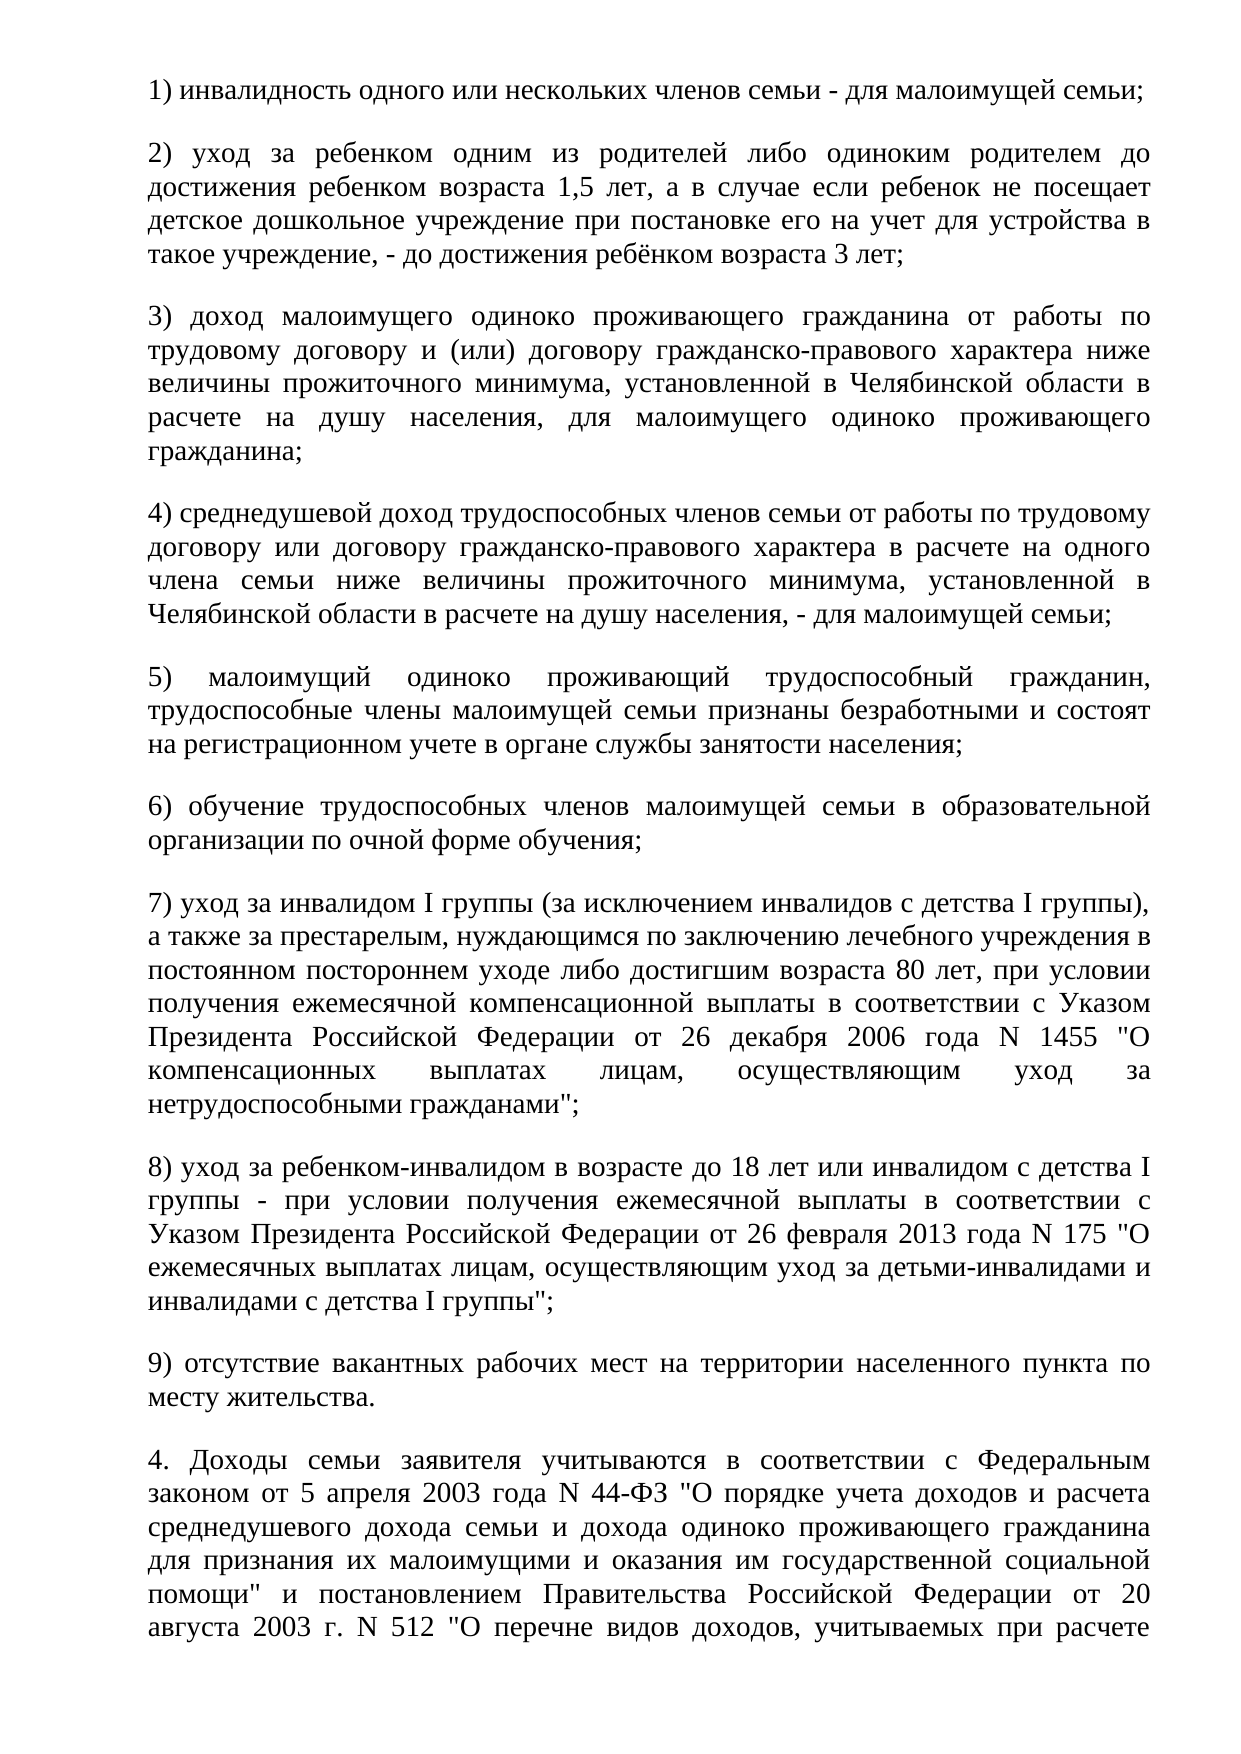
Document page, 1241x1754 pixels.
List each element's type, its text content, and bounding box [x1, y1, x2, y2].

text 8) уход за ребенком-инвалидом в возрасте до 18 лет или инвалидом с детства I группы - при условии получения ежемесячной выплаты в соответствии с Указом Президента Российской Федерации от 26 февраля 2013 года N 175 "О ежемесячных выплатах лицам, осуществляющим уход за детьми-инвалидами и инвалидами с детства I группы"; [148, 1149, 1152, 1316]
text 7) уход за инвалидом I группы (за исключением инвалидов с детства I группы), а также за престарелым, нуждающимся по заключению лечебного учреждения в постоянном постороннем уходе либо достигшим возраста 80 лет, при условии получения ежемесячной компенсационной выплаты в соответствии с Указом Президента Российской Федерации от 26 декабря 2006 года N 1455 "О компенсационных выплатах лицам, осуществляющим уход за нетрудоспособными гражданами"; [148, 885, 1152, 1119]
text 5) малоимущий одиноко проживающий трудоспособный гражданин, трудоспособные члены малоимущей семьи признаны безработными и состоят на регистрационном учете в органе службы занятости населения; [148, 659, 1152, 759]
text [148, 1442, 1152, 1643]
text 2) уход за ребенком одним из родителей либо одиноким родителем до достижения ребенком возраста 1,5 лет, а в случае если ребенок не посещает детское дошкольное учреждение при постановке его на учет для устройства в такое учреждение, - до достижения ребёнком возраста 3 лет; [148, 135, 1152, 269]
text 6) обучение трудоспособных членов малоимущей семьи в образовательной организации по очной форме обучения; [148, 788, 1152, 856]
text 1) инвалидность одного или нескольких членов семьи - для малоимущей семьи; [148, 72, 1152, 106]
text 9) отсутствие вакантных рабочих мест на территории населенного пункта по месту жительства. [148, 1346, 1152, 1413]
text 4) среднедушевой доход трудоспособных членов семьи от работы по трудовому договору или договору гражданско-правового характера в расчете на одного члена семьи ниже величины прожиточного минимума, установленной в Челябинской области в расчете на душу населения, - для малоимущей семьи; [148, 495, 1152, 629]
text 3) доход малоимущего одиноко проживающего гражданина от работы по трудовому договору и (или) договору гражданско-правового характера ниже величины прожиточного минимума, установленной в Челябинской области в расчете на душу населения, для малоимущего одиноко проживающего гражданина; [148, 298, 1152, 466]
